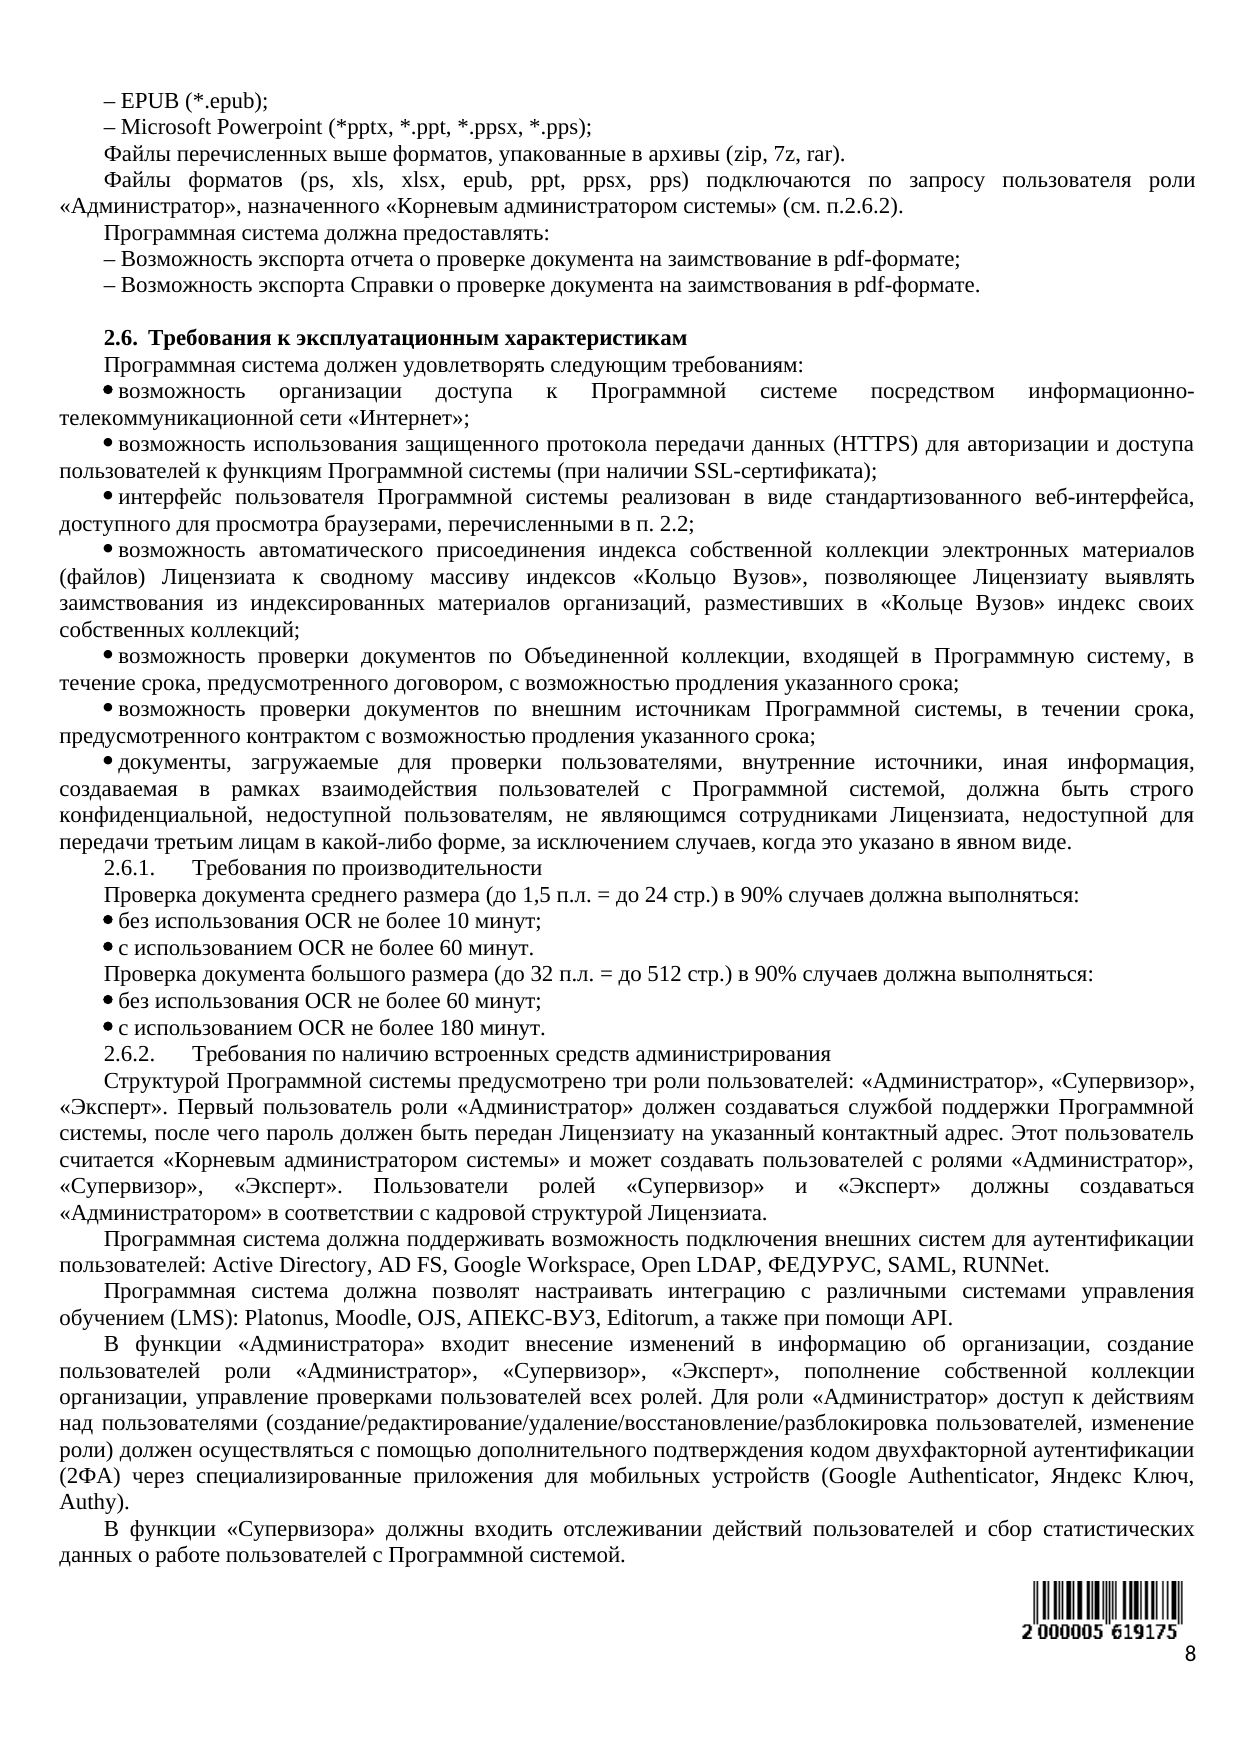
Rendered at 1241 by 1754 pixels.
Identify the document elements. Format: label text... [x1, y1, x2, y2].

picture [1018, 1581, 1197, 1639]
text – Microsoft Powerpoint (*pptx, *.ppt, *.ppsx, *.pps); [59, 113, 1196, 140]
subtitle Требования по производительности [59, 854, 1196, 881]
list возможность автоматического присоединения индекса собственной коллекции электронных материалов (файлов) Лицензиата к сводному массиву индексов «Кольцо Вузов», позволяющее Лицензиату выявлять заимствования из индексированных материалов организаций, разместивших в «Кольце Вузов» индекс своих собственных коллекций; [59, 536, 1196, 642]
list возможность использования защищенного протокола передачи данных (HTTPS) для авторизации и доступа пользователей к функциям Программной системы (при наличии SSL-сертификата); [59, 430, 1196, 483]
list возможность проверки документов по внешним источникам Программной системы, в течении срока, предусмотренного контрактом с возможностью продления указанного срока; [59, 695, 1196, 748]
list без использования OCR не более 10 минут; [59, 907, 1196, 934]
text Структурой Программной системы предусмотрено три роли пользователей: «Администратор», «Супервизор», «Эксперт». Первый пользователь роли «Администратор» должен создаваться службой поддержки Программной системы, после чего пароль должен быть передан Лицензиату на указанный контактный адрес. Этот пользователь считается «Корневым администратором системы» и может создавать пользователей с ролями «Администратор», «Супервизор», «Эксперт». Пользователи ролей «Супервизор» и «Эксперт» должны создаваться «Администратором» в соответствии с кадровой структурой Лицензиата. [59, 1067, 1196, 1225]
text Проверка документа среднего размера (до 1,5 п.л. = до 24 стр.) в 90% случаев должна выполняться: [59, 881, 1196, 907]
text Программная система должна позволят настраивать интеграцию с различными системами управления обучением (LMS): Platonus, Moodle, OJS, АПЕКС-ВУЗ, Editorum, а также при помощи API. [59, 1278, 1196, 1330]
text Программная система должна поддерживать возможность подключения внешних систем для аутентификации пользователей: Active Directory, AD FS, Google Workspace, Open LDAP, ФЕДУРУС, SAML, RUNNet. [59, 1225, 1196, 1278]
list документы, загружаемые для проверки пользователями, внутренние источники, иная информация, создаваемая в рамках взаимодействия пользователей с Программной системой, должна быть строго конфиденциальной, недоступной пользователям, не являющимся сотрудниками Лицензиата, недоступной для передачи третьим лицам в какой-либо форме, за исключением случаев, когда это указано в явном виде. [59, 748, 1196, 854]
list возможность организации доступа к Программной системе посредством информационно-телекоммуникационной сети «Интернет»; [59, 377, 1196, 430]
list с использованием OCR не более 180 минут. [59, 1014, 1196, 1040]
text Проверка документа большого размера (до 32 п.л. = до 512 стр.) в 90% случаев должна выполняться: [59, 961, 1196, 987]
text В функции «Администратора» входит внесение изменений в информацию об организации, создание пользователей роли «Администратор», «Супервизор», «Эксперт», пополнение собственной коллекции организации, управление проверками пользователей всех ролей. Для роли «Администратор» доступ к действиям над пользователями (создание/редактирование/удаление/восстановление/разблокировка пользователей, изменение роли) должен осуществляться с помощью дополнительного подтверждения кодом двухфакторной аутентификации (2ФА) через специализированные приложения для мобильных устройств (Google Authenticator, Яндекс Ключ, Authy). [59, 1330, 1196, 1515]
text Файлы форматов (ps, xls, xlsx, epub, ppt, ppsx, pps) подключаются по запросу пользователя роли «Администратор», назначенного «Корневым администратором системы» (см. п.2.6.2). [59, 166, 1196, 219]
subtitle Требования к эксплуатационным характеристикам [59, 324, 1196, 351]
text Программная система должен удовлетворять следующим требованиям: [59, 351, 1196, 377]
text В функции «Супервизора» должны входить отслеживании действий пользователей и сбор статистических данных о работе пользователей с Программной системой. [59, 1515, 1196, 1567]
text Файлы перечисленных выше форматов, упакованные в архивы (zip, 7z, rar). [59, 140, 1196, 166]
subtitle Требования по наличию встроенных средств администрирования [59, 1040, 1196, 1067]
text Программная система должна предоставлять: [59, 219, 1196, 245]
list возможность проверки документов по Объединенной коллекции, входящей в Программную систему, в течение срока, предусмотренного договором, с возможностью продления указанного срока; [59, 642, 1196, 695]
text – EPUB (*.epub); [59, 87, 1196, 113]
text – Возможность экспорта отчета о проверке документа на заимствование в pdf-формате; [59, 245, 1196, 272]
list интерфейс пользователя Программной системы реализован в виде стандартизованного веб-интерфейса, доступного для просмотра браузерами, перечисленными в п. 2.2; [59, 483, 1196, 536]
text – Возможность экспорта Справки о проверке документа на заимствования в pdf-формате. [59, 272, 1196, 298]
list без использования OCR не более 60 минут; [59, 987, 1196, 1014]
list с использованием OCR не более 60 минут. [59, 934, 1196, 961]
